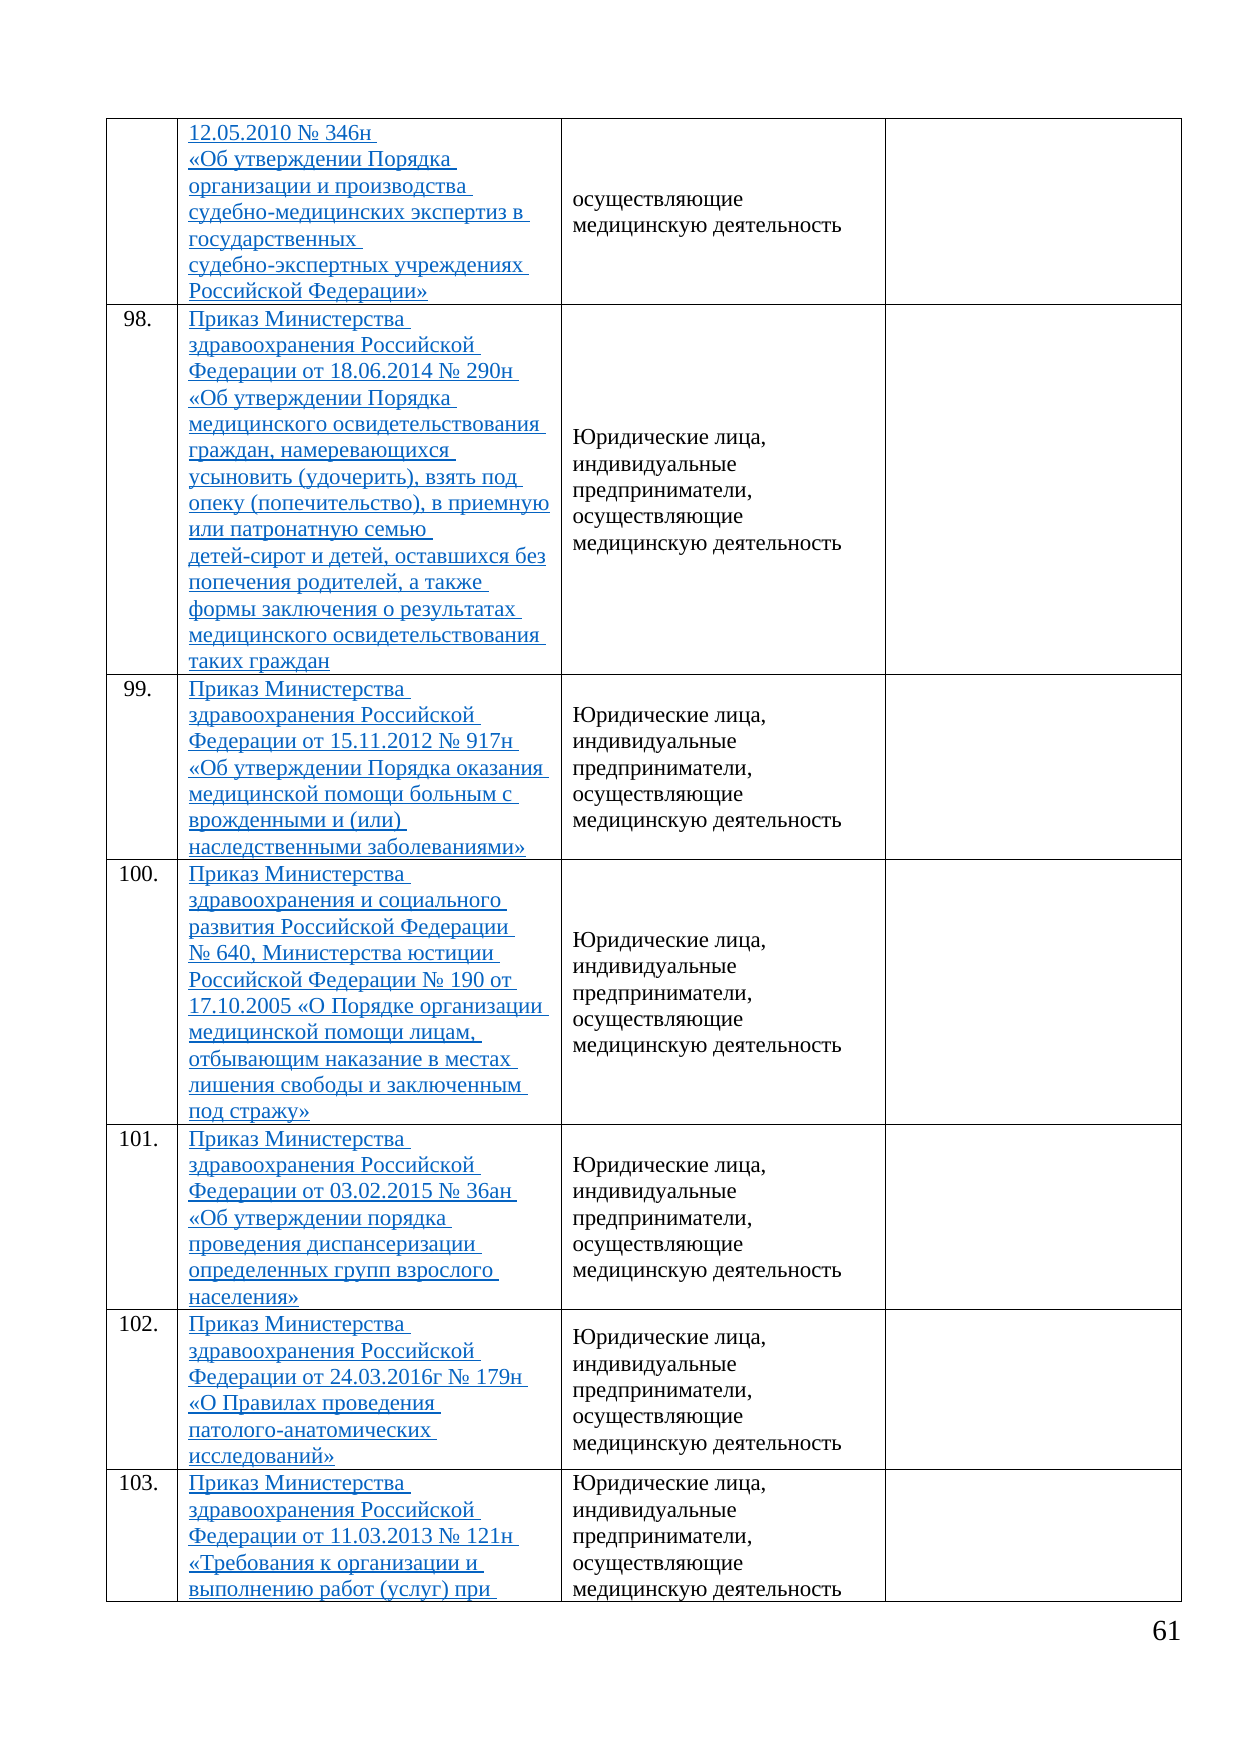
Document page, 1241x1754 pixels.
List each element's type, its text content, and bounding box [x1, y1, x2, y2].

table_cell [886, 1470, 1181, 1601]
table_cell [886, 860, 1181, 1124]
table_cell [107, 675, 177, 859]
table_cell Юридические лица, индивидуальные предприниматели, осуществляющие медицинскую деятельность [562, 860, 885, 1124]
table_cell [886, 1125, 1181, 1309]
table_cell Юридические лица, индивидуальные предприниматели, осуществляющие медицинскую деятельность [562, 1310, 885, 1468]
table_cell [107, 305, 177, 674]
table_cell Юридические лица, индивидуальные предприниматели, осуществляющие медицинскую деятельность [562, 675, 885, 859]
table_cell [886, 305, 1181, 674]
table_cell [886, 675, 1181, 859]
table_cell Юридические лица, индивидуальные предприниматели, осуществляющие медицинскую деятельность [562, 1125, 885, 1309]
table_cell Приказ Министерства здравоохранения Российской Федерации от 18.06.2014 № 290н «Об утверждении Порядка медицинского освидетельствования граждан, намеревающихся усыновить (удочерить), взять под опеку (попечительство), в приемную или патронатную семью детей-сирот и детей, оставшихся без попечения родителей, а также формы заключения о результатах медицинского освидетельствования таких граждан [178, 305, 561, 674]
table_cell [886, 119, 1181, 304]
table_cell [886, 1310, 1181, 1468]
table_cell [178, 119, 561, 304]
table_cell [107, 1470, 177, 1601]
table_cell [107, 1125, 177, 1309]
table_cell [107, 119, 177, 304]
table_cell Приказ Министерства здравоохранения и социального развития Российской Федерации № 640, Министерства юстиции Российской Федерации № 190 от 17.10.2005 «О Порядке организации медицинской помощи лицам, отбывающим наказание в местах лишения свободы и заключенным под стражу» [178, 860, 561, 1124]
table_cell [107, 1310, 177, 1468]
table_cell [107, 860, 177, 1124]
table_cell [562, 119, 885, 304]
table_cell Юридические лица, индивидуальные предприниматели, осуществляющие медицинскую деятельность [562, 305, 885, 674]
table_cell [562, 1470, 885, 1601]
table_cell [178, 1470, 561, 1601]
table_cell Приказ Министерства здравоохранения Российской Федерации от 24.03.2016г № 179н «О Правилах проведения патолого-анатомических исследований» [178, 1310, 561, 1468]
table_cell Приказ Министерства здравоохранения Российской Федерации от 03.02.2015 № 36ан «Об утверждении порядка проведения диспансеризации определенных групп взрослого населения» [178, 1125, 561, 1309]
table_cell Приказ Министерства здравоохранения Российской Федерации от 15.11.2012 № 917н «Об утверждении Порядка оказания медицинской помощи больным с врожденными и (или) наследственными заболеваниями» [178, 675, 561, 859]
